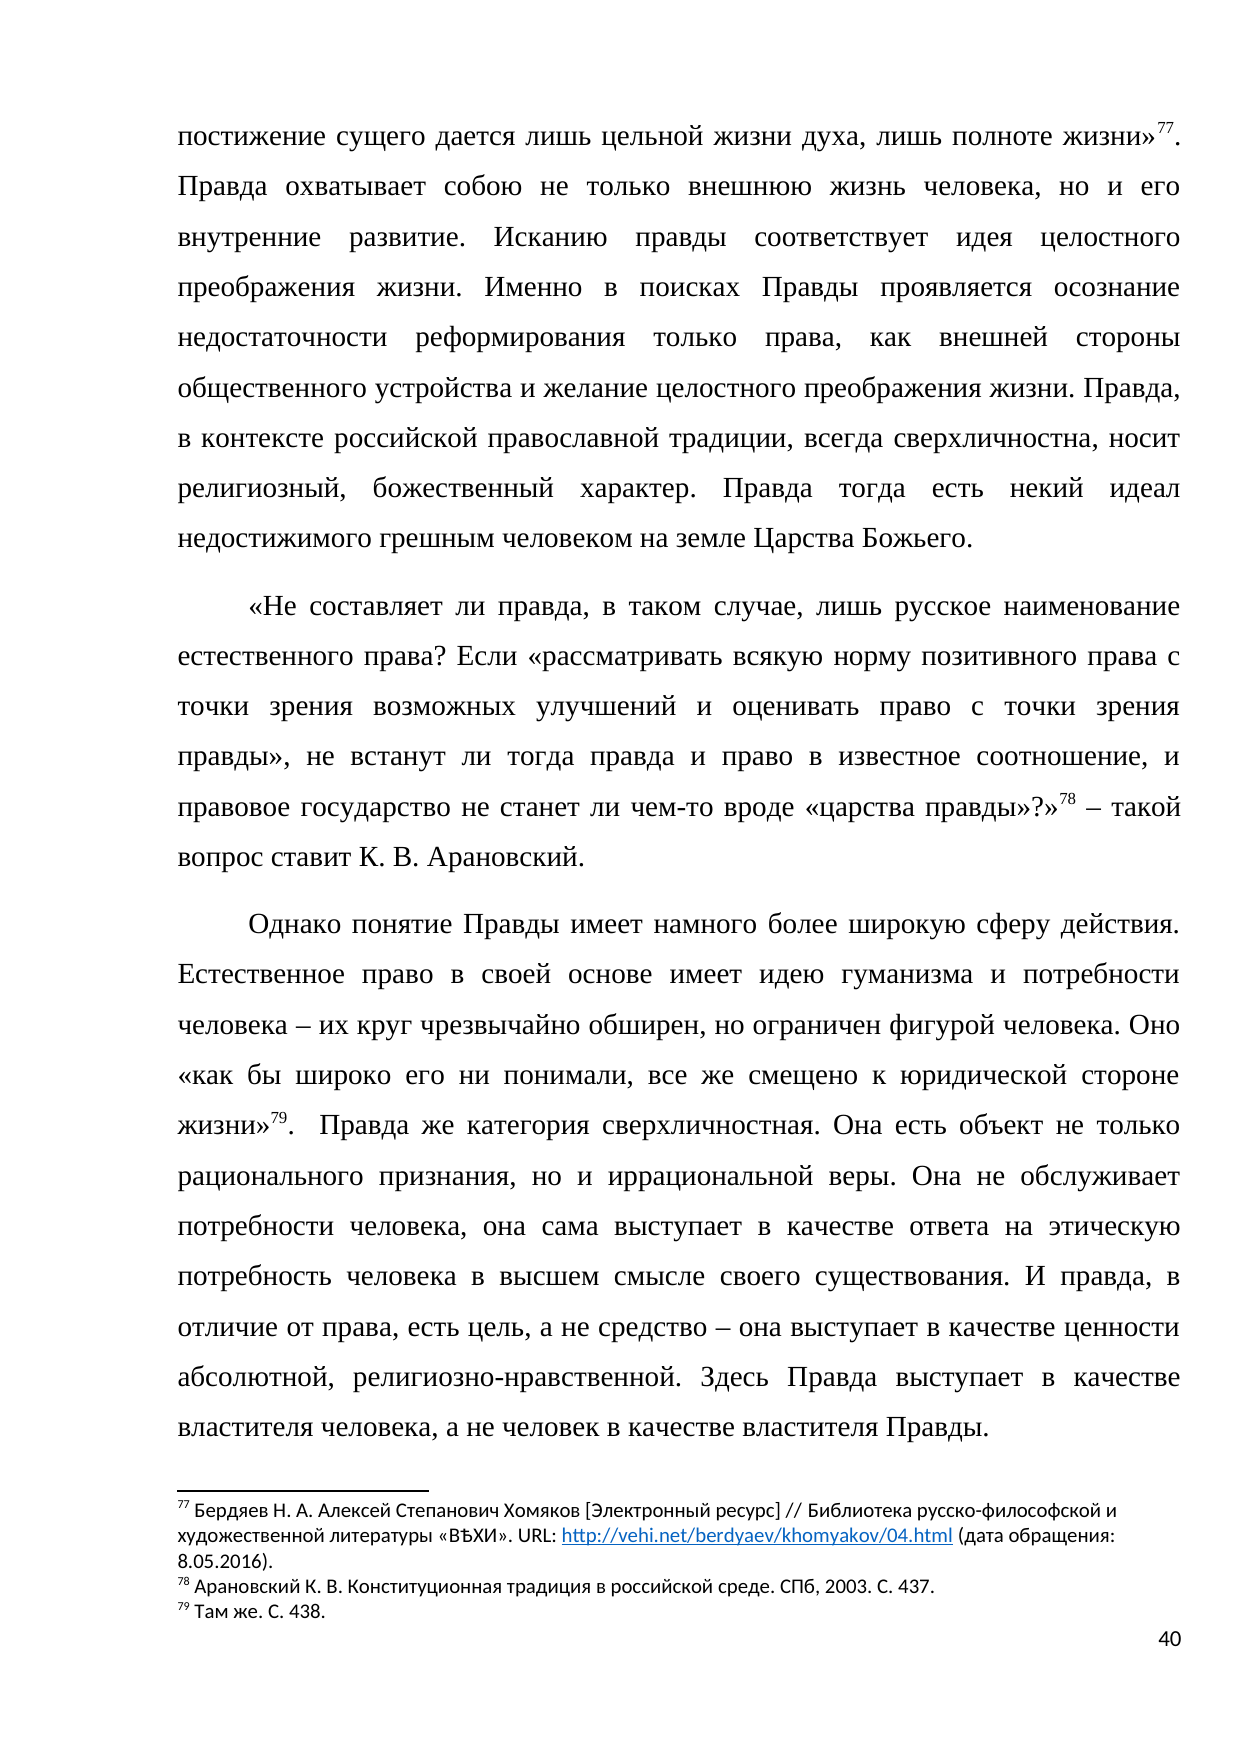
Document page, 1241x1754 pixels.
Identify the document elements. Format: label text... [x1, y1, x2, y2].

text Однако понятие Правды имеет намного более широкую сферу действия. Естественное право в своей основе имеет идею гуманизма и потребности человека – их круг чрезвычайно обширен, но ограничен фигурой человека. Оно «как бы широко его ни понимали, все же смещено к юридической стороне жизни». Правда же категория сверхличностная. Она есть объект не только рационального признания, но и иррациональной веры. Она не обслуживает потребности человека, она сама выступает в качестве ответа на этическую потребность человека в высшем смысле своего существования. И правда, в отличие от права, есть цель, а не средство – она выступает в качестве ценности абсолютной, религиозно-нравственной. Здесь Правда выступает в качестве властителя человека, а не человек в качестве властителя Правды. [177, 906, 1181, 1443]
text «Не составляет ли правда, в таком случае, лишь русское наименование естественного права? Если «рассматривать всякую норму позитивного права с точки зрения возможных улучшений и оценивать право с точки зрения правды», не встанут ли тогда правда и право в известное соотношение, и правовое государство не станет ли чем-то вроде «царства правды»?» – такой вопрос ставит К. В. Арановский. [177, 588, 1181, 873]
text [177, 118, 1181, 554]
